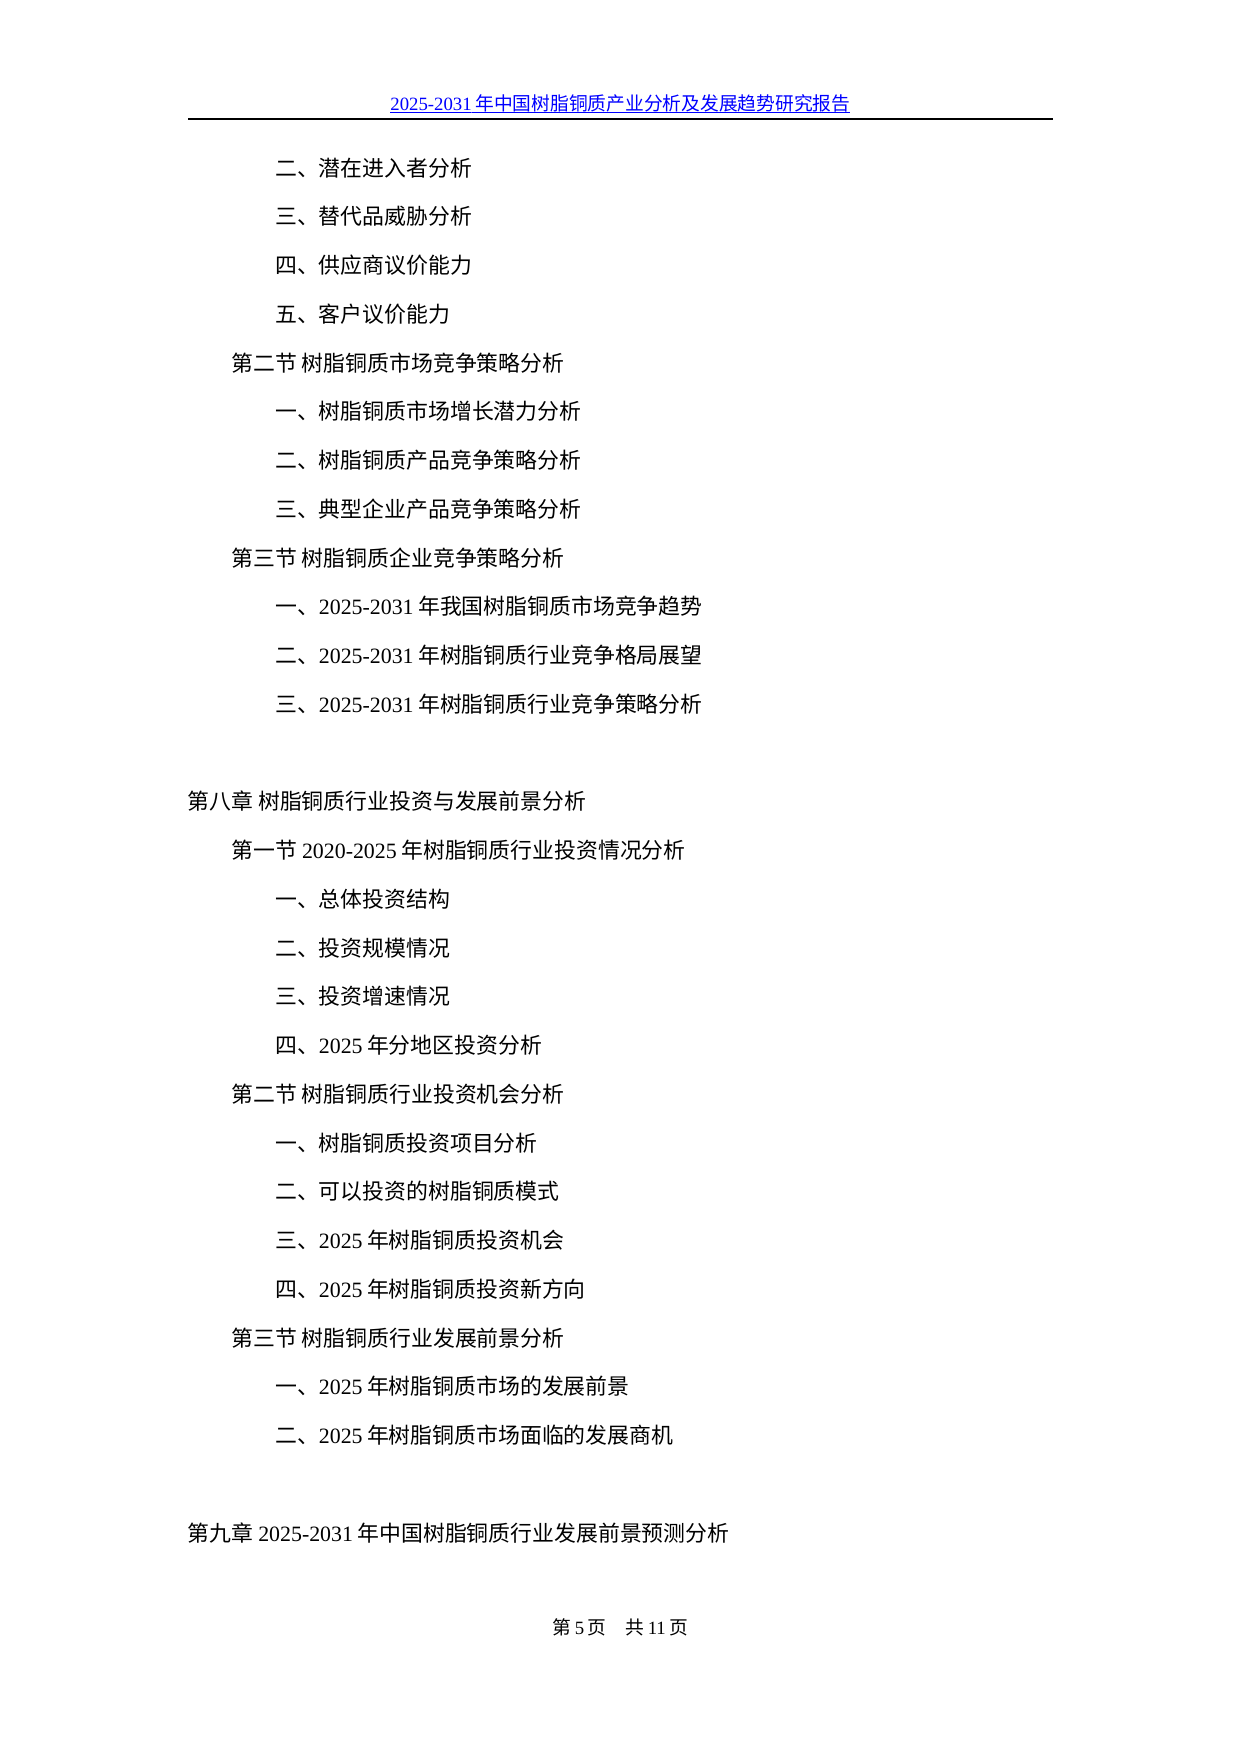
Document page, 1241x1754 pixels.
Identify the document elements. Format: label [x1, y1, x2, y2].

text [187, 150, 1053, 1548]
